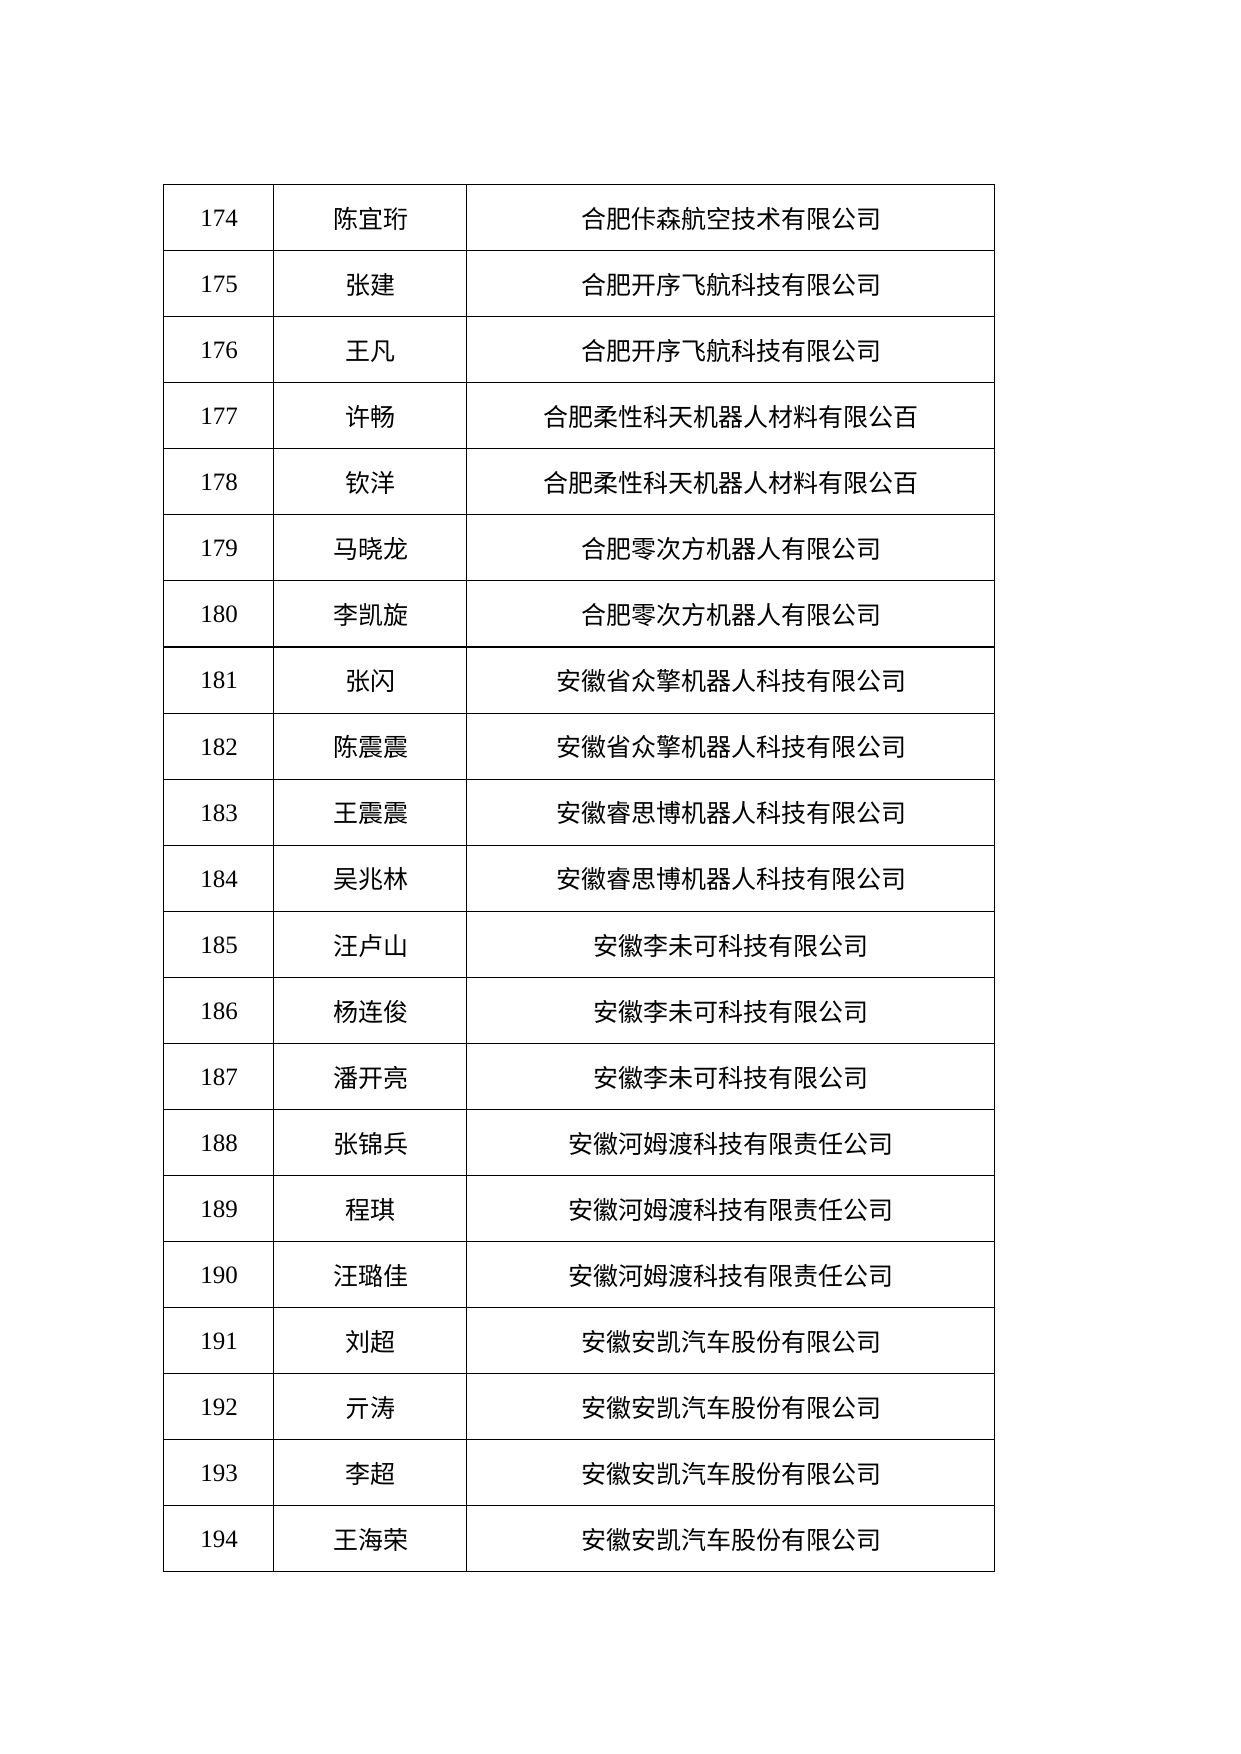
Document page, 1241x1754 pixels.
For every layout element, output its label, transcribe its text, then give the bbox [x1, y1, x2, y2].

table_cell 合肥零次方机器人有限公司 [467, 515, 994, 580]
table_cell 185 [164, 912, 273, 977]
table_cell 181 [164, 648, 273, 712]
table_cell 187 [164, 1044, 273, 1109]
table_cell 陈宜珩 [274, 185, 466, 250]
table_cell 刘超 [274, 1308, 466, 1373]
table_cell 程琪 [274, 1176, 466, 1241]
table_cell 180 [164, 581, 273, 646]
table_cell 马晓龙 [274, 515, 466, 580]
table_cell 安徽李未可科技有限公司 [467, 1044, 994, 1109]
table_cell 192 [164, 1374, 273, 1439]
table_cell 安徽睿思博机器人科技有限公司 [467, 846, 994, 911]
table_cell 吴兆林 [274, 846, 466, 911]
table_cell 合肥开序飞航科技有限公司 [467, 317, 994, 382]
table_cell 合肥零次方机器人有限公司 [467, 581, 994, 646]
table_cell 安徽省众擎机器人科技有限公司 [467, 714, 994, 778]
table_cell 李超 [274, 1440, 466, 1505]
table_cell 安徽安凯汽车股份有限公司 [467, 1506, 994, 1571]
table_cell 安徽安凯汽车股份有限公司 [467, 1374, 994, 1439]
table_cell 182 [164, 714, 273, 778]
table_cell 安徽安凯汽车股份有限公司 [467, 1440, 994, 1505]
table_cell 176 [164, 317, 273, 382]
table_cell 186 [164, 978, 273, 1043]
table_cell 李凯旋 [274, 581, 466, 646]
table_cell 190 [164, 1242, 273, 1307]
table_cell 179 [164, 515, 273, 580]
table_cell 许畅 [274, 383, 466, 448]
table_cell 张闪 [274, 648, 466, 712]
table_cell 184 [164, 846, 273, 911]
table_cell 合肥柔性科天机器人材料有限公百 [467, 383, 994, 448]
table_cell 钦洋 [274, 449, 466, 514]
table_cell 张锦兵 [274, 1110, 466, 1175]
table_cell 汪璐佳 [274, 1242, 466, 1307]
table_cell 汪卢山 [274, 912, 466, 977]
table_cell 潘开亮 [274, 1044, 466, 1109]
table_cell 王凡 [274, 317, 466, 382]
table_cell 王海荣 [274, 1506, 466, 1571]
table_cell 安徽睿思博机器人科技有限公司 [467, 780, 994, 844]
table_cell 188 [164, 1110, 273, 1175]
table_cell 安徽河姆渡科技有限责任公司 [467, 1176, 994, 1241]
table_cell 安徽李未可科技有限公司 [467, 978, 994, 1043]
table_cell 安徽省众擎机器人科技有限公司 [467, 648, 994, 712]
table_cell 安徽李未可科技有限公司 [467, 912, 994, 977]
table_cell 合肥佧森航空技术有限公司 [467, 185, 994, 250]
table_cell 合肥开序飞航科技有限公司 [467, 251, 994, 316]
table_cell 183 [164, 780, 273, 844]
table_cell 安徽河姆渡科技有限责任公司 [467, 1242, 994, 1307]
table_cell 193 [164, 1440, 273, 1505]
table_cell 王震震 [274, 780, 466, 844]
table_cell 亓涛 [274, 1374, 466, 1439]
table_cell 安徽河姆渡科技有限责任公司 [467, 1110, 994, 1175]
table_cell 189 [164, 1176, 273, 1241]
table_cell 杨连俊 [274, 978, 466, 1043]
table_cell 194 [164, 1506, 273, 1571]
table_cell 177 [164, 383, 273, 448]
table_cell 174 [164, 185, 273, 250]
table_cell 陈震震 [274, 714, 466, 778]
table_cell 178 [164, 449, 273, 514]
table_cell 安徽安凯汽车股份有限公司 [467, 1308, 994, 1373]
table_cell 175 [164, 251, 273, 316]
table_cell 合肥柔性科天机器人材料有限公百 [467, 449, 994, 514]
table_cell 191 [164, 1308, 273, 1373]
table_cell 张建 [274, 251, 466, 316]
